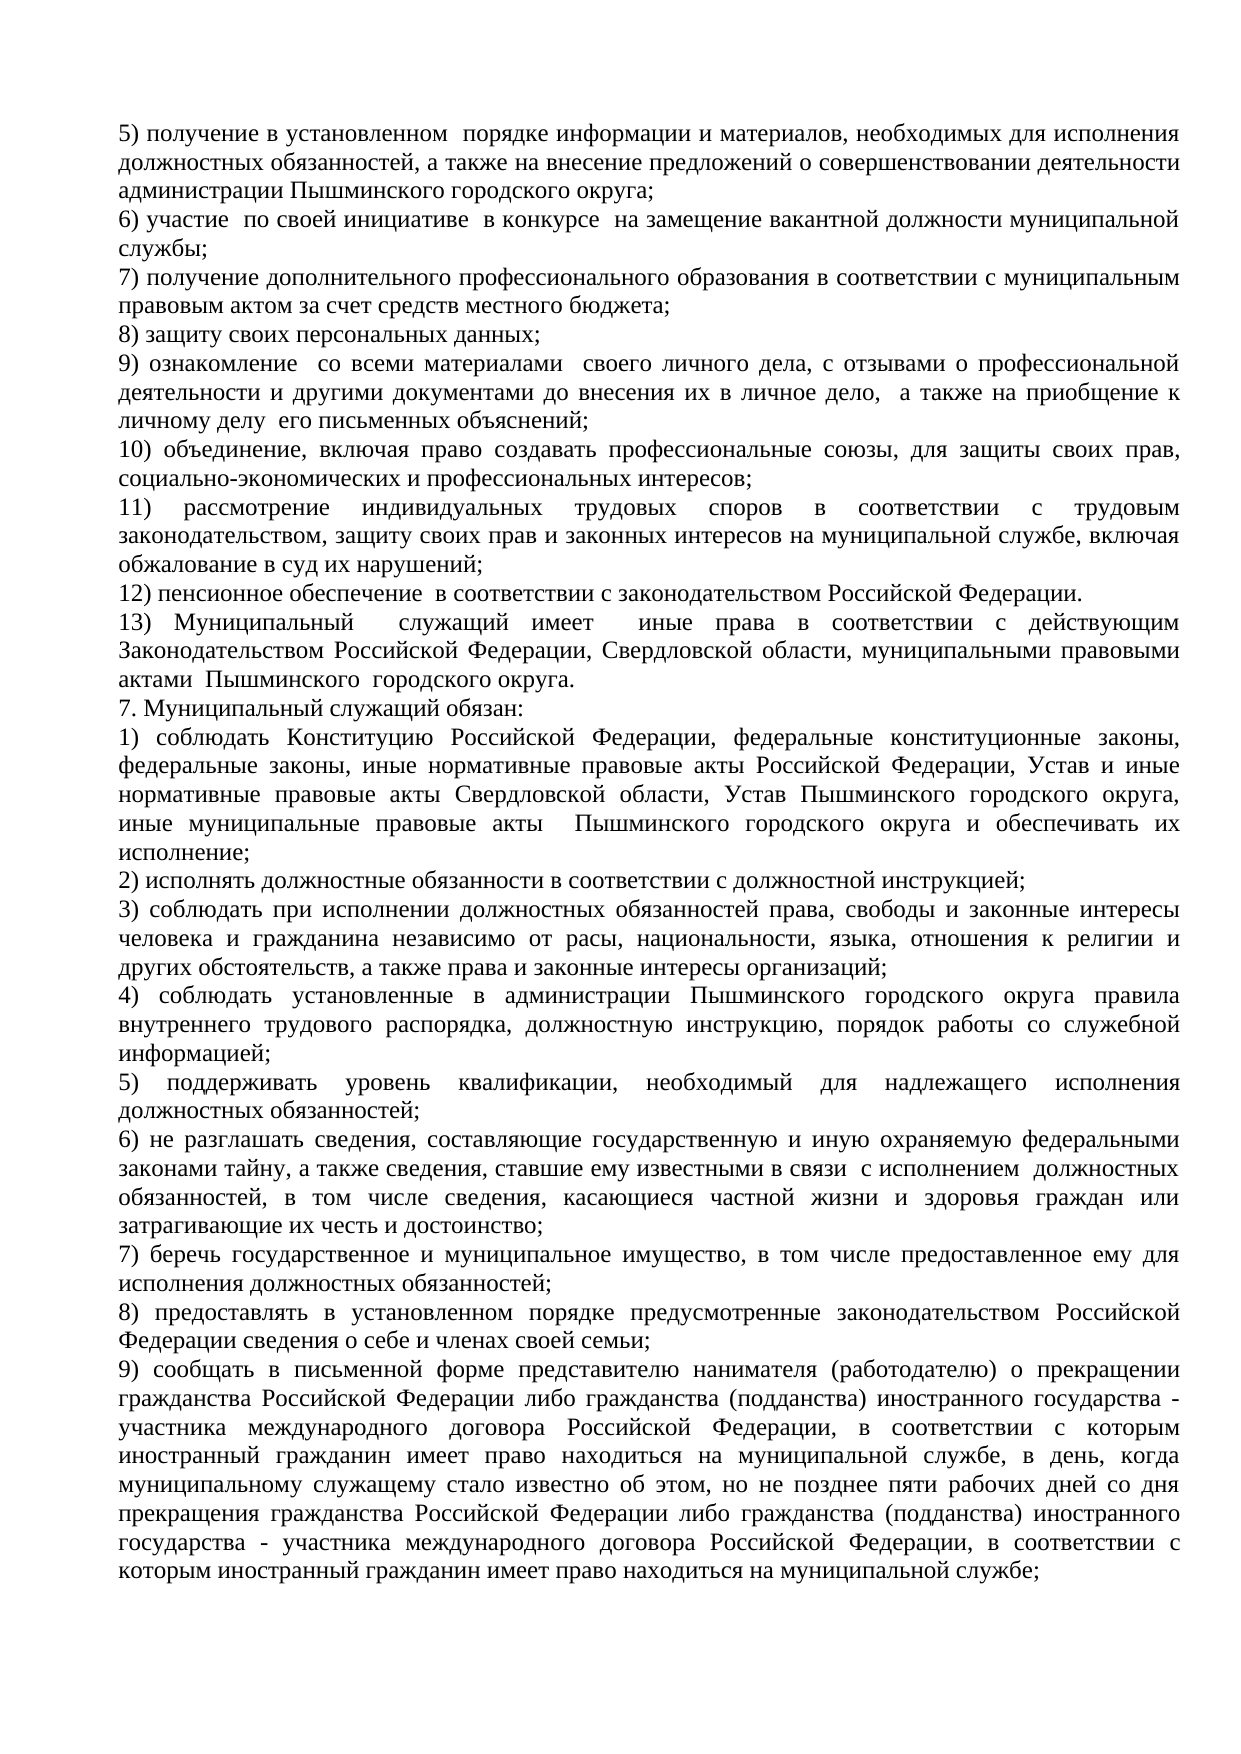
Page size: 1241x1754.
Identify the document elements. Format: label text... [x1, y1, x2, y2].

text 7. Муниципальный служащий обязан: [118, 693, 1181, 722]
text 7) получение дополнительного профессионального образования в соответствии с муниципальным правовым актом за счет средств местного бюджета; [118, 262, 1181, 319]
text 4) соблюдать установленные в администрации Пышминского городского округа правила внутреннего трудового распорядка, должностную инструкцию, порядок работы со служебной информацией; [118, 981, 1181, 1067]
text 6) участие по своей инициативе в конкурсе на замещение вакантной должности муниципальной службы; [118, 204, 1181, 262]
text 8) защиту своих персональных данных; [118, 319, 1181, 348]
text 3) соблюдать при исполнении должностных обязанностей права, свободы и законные интересы человека и гражданина независимо от расы, национальности, языка, отношения к религии и других обстоятельств, а также права и законные интересы организаций; [118, 894, 1181, 981]
text 1) соблюдать Конституцию Российской Федерации, федеральные конституционные законы, федеральные законы, иные нормативные правовые акты Российской Федерации, Устав и иные нормативные правовые акты Свердловской области, Устав Пышминского городского округа, иные муниципальные правовые акты Пышминского городского округа и обеспечивать их исполнение; [118, 722, 1181, 866]
text 12) пенсионное обеспечение в соответствии с законодательством Российской Федерации. [118, 578, 1181, 607]
text 7) беречь государственное и муниципальное имущество, в том числе предоставленное ему для исполнения должностных обязанностей; [118, 1239, 1181, 1297]
text 6) не разглашать сведения, составляющие государственную и иную охраняемую федеральными законами тайну, а также сведения, ставшие ему известными в связи с исполнением должностных обязанностей, в том числе сведения, касающиеся частной жизни и здоровья граждан или затрагивающие их честь и достоинство; [118, 1124, 1181, 1239]
text 10) объединение, включая право создавать профессиональные союзы, для защиты своих прав, социально-экономических и профессиональных интересов; [118, 434, 1181, 492]
text 5) поддерживать уровень квалификации, необходимый для надлежащего исполнения должностных обязанностей; [118, 1067, 1181, 1124]
text 9) ознакомление со всеми материалами своего личного дела, с отзывами о профессиональной деятельности и другими документами до внесения их в личное дело, а также на приобщение к личному делу его письменных объяснений; [118, 348, 1181, 434]
text 11) рассмотрение индивидуальных трудовых споров в соответствии с трудовым законодательством, защиту своих прав и законных интересов на муниципальной службе, включая обжалование в суд их нарушений; [118, 492, 1181, 578]
text 2) исполнять должностные обязанности в соответствии с должностной инструкцией; [118, 866, 1181, 894]
text 8) предоставлять в установленном порядке предусмотренные законодательством Российской Федерации сведения о себе и членах своей семьи; [118, 1297, 1181, 1354]
text 5) получение в установленном порядке информации и материалов, необходимых для исполнения должностных обязанностей, а также на внесение предложений о совершенствовании деятельности администрации Пышминского городского округа; [118, 118, 1181, 204]
text 13) Муниципальный служащий имеет иные права в соответствии с действующим Законодательством Российской Федерации, Свердловской области, муниципальными правовыми актами Пышминского городского округа. [118, 607, 1181, 693]
text 9) сообщать в письменной форме представителю нанимателя (работодателю) о прекращении гражданства Российской Федерации либо гражданства (подданства) иностранного государства - участника международного договора Российской Федерации, в соответствии с которым иностранный гражданин имеет право находиться на муниципальной службе, в день, когда муниципальному служащему стало известно об этом, но не позднее пяти рабочих дней со дня прекращения гражданства Российской Федерации либо гражданства (подданства) иностранного государства - участника международного договора Российской Федерации, в соответствии с которым иностранный гражданин имеет право находиться на муниципальной службе; [118, 1354, 1181, 1584]
